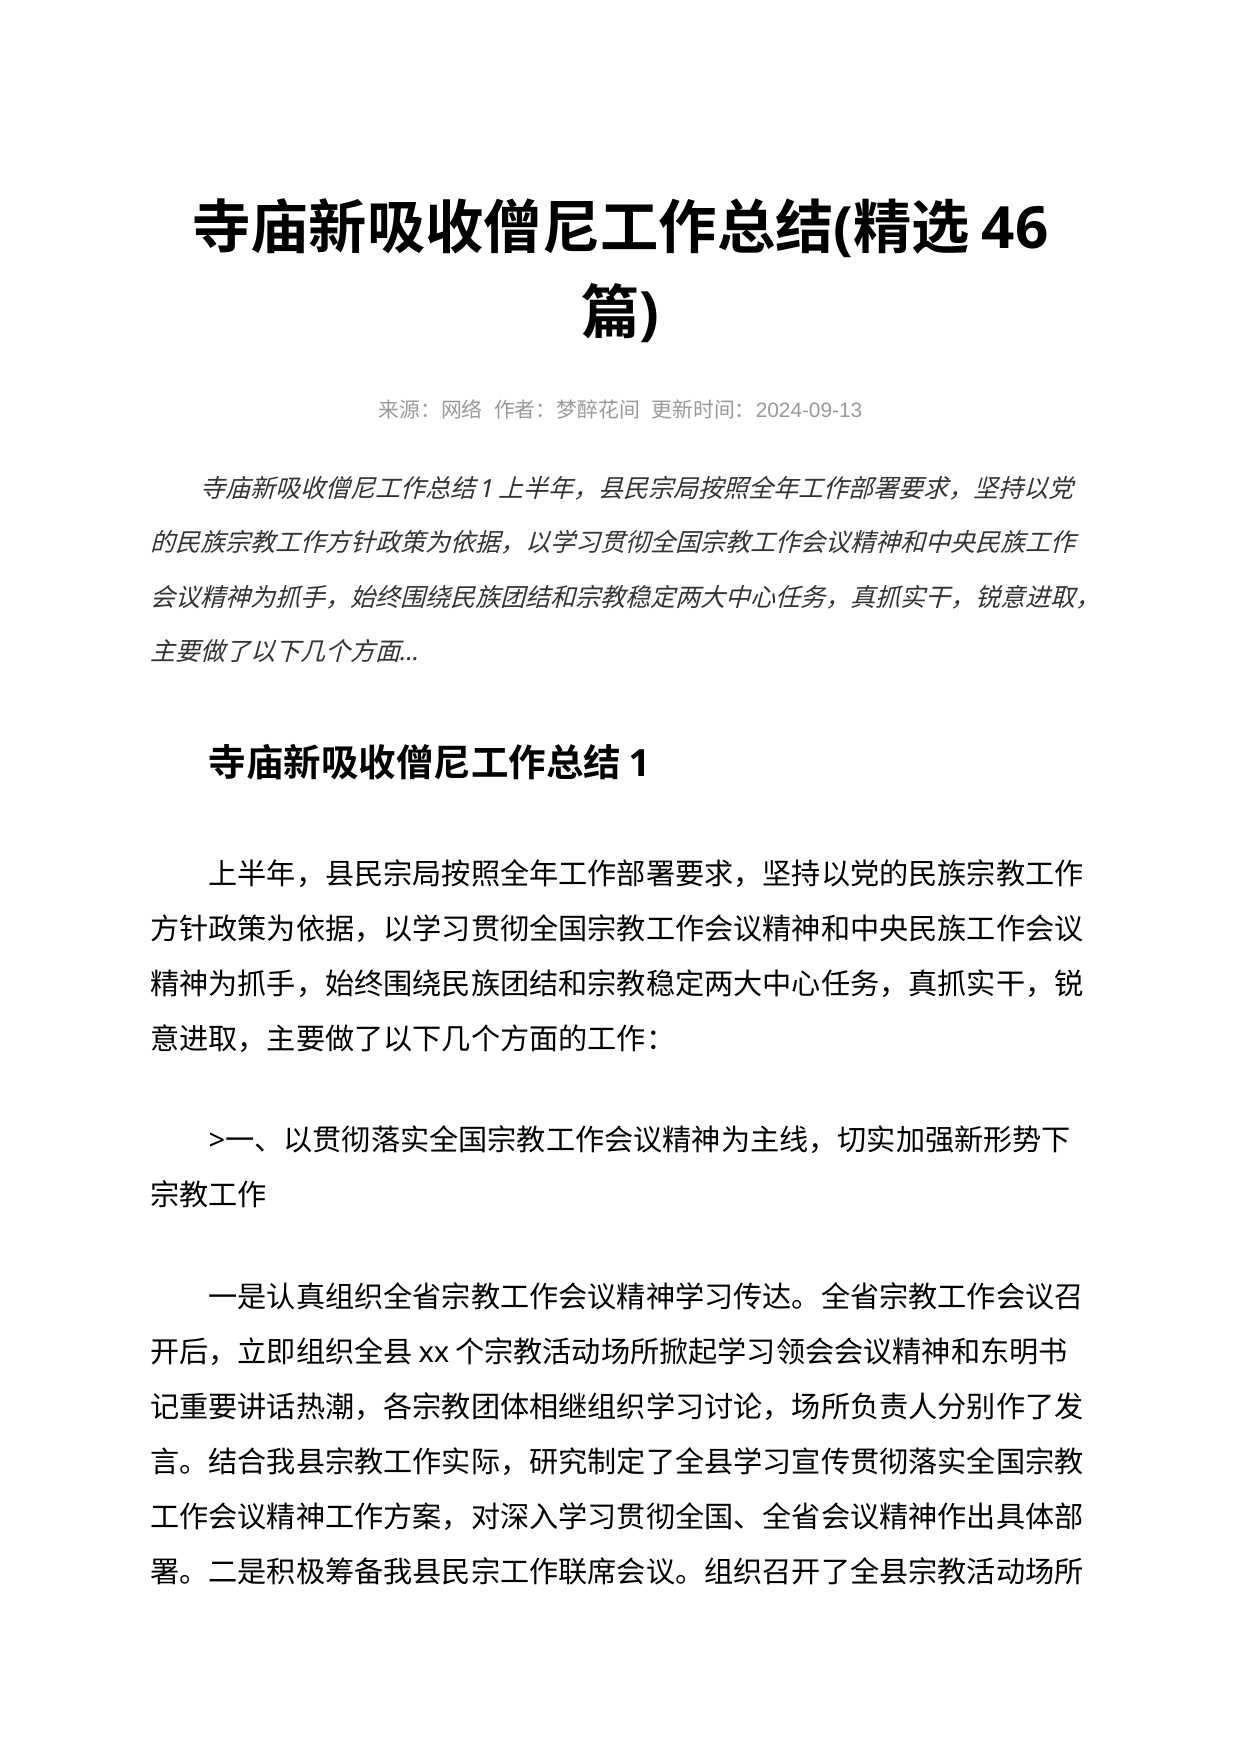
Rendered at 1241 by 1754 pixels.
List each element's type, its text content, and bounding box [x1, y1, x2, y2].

text 寺庙新吸收僧尼工作总结1 [150, 733, 1090, 787]
text 寺庙新吸收僧尼工作总结1上半年，县民宗局按照全年工作部署要求，坚持以党的民族宗教工作方针政策为依据，以学习贯彻全国宗教工作会议精神和中央民族工作会议精神为抓手，始终围绕民族团结和宗教稳定两大中心任务，真抓实干，锐意进取，主要做了以下几个方面... [150, 468, 1090, 668]
text 上半年，县民宗局按照全年工作部署要求，坚持以党的民族宗教工作方针政策为依据，以学习贯彻全国宗教工作会议精神和中央民族工作会议精神为抓手，始终围绕民族团结和宗教稳定两大中心任务，真抓实干，锐意进取，主要做了以下几个方面的工作： [150, 851, 1090, 1057]
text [150, 1274, 1090, 1591]
text >一、以贯彻落实全国宗教工作会议精神为主线，切实加强新形势下宗教工作 [150, 1117, 1090, 1214]
subtitle 寺庙新吸收僧尼工作总结(精选46篇) [150, 181, 1090, 351]
text 来源：网络 作者：梦醉花间 更新时间：2024-09-13 [150, 398, 1090, 422]
